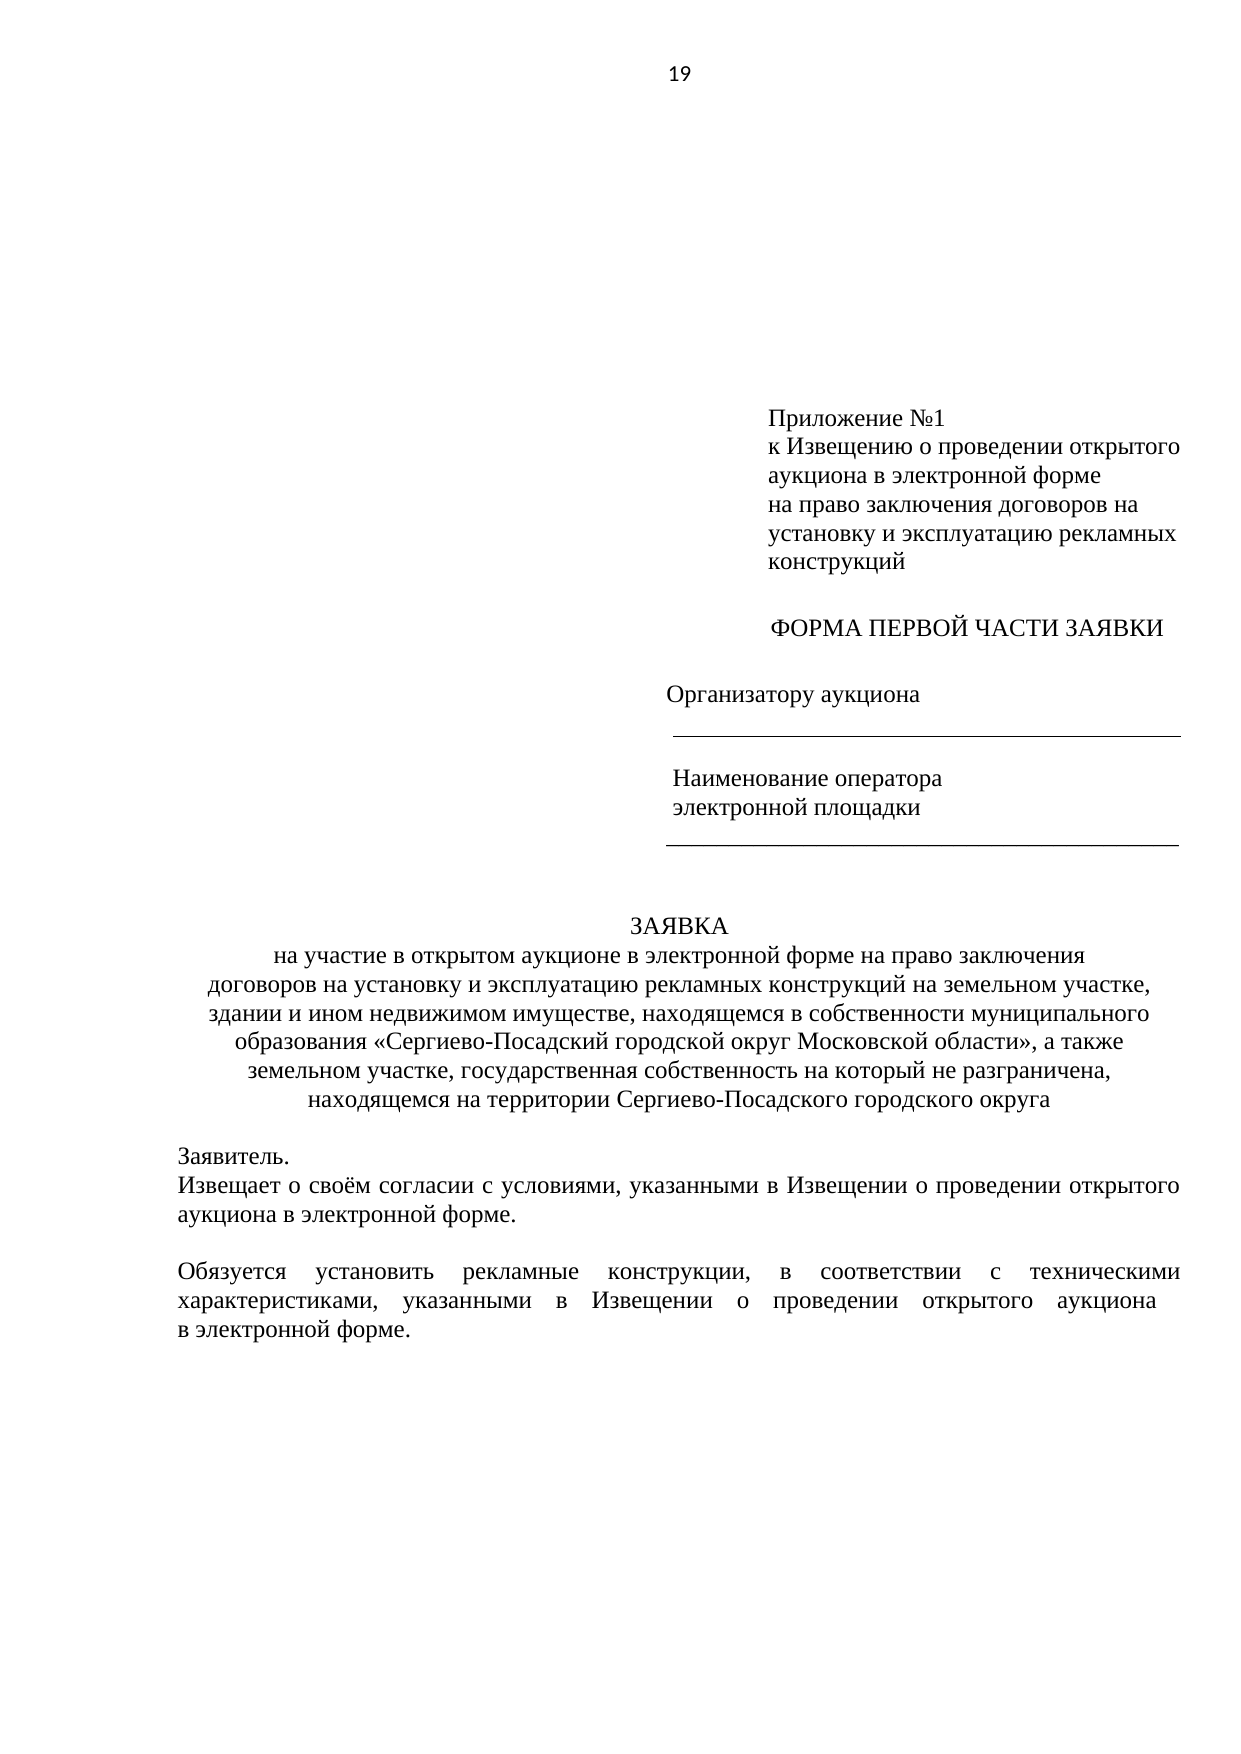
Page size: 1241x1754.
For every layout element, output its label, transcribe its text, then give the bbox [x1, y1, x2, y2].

text Организатору аукциона [635, 679, 1181, 708]
text ФОРМА ПЕРВОЙ ЧАСТИ ЗАЯВКИ [546, 613, 1181, 641]
text ЗАЯВКА [177, 911, 1181, 940]
text _________________________________________ [635, 820, 1181, 849]
text электронной площадки [635, 792, 1181, 820]
text на участие в открытом аукционе в электронной форме на право заключения [177, 940, 1181, 969]
text на право заключения договоров на установку и эксплуатацию рекламных конструкций [768, 489, 1181, 575]
text Заявитель. [177, 1141, 1181, 1170]
text Приложение №1 [768, 403, 1181, 431]
text договоров на установку и эксплуатацию рекламных конструкций на земельном участке, здании и ином недвижимом имуществе, находящемся в собственности муниципального образования «Сергиево-Посадский городской округ Московской области», а также земельном участке, государственная собственность на который не разграничена, находящемся на территории Сергиево-Посадского городского округа [177, 969, 1181, 1113]
text Наименование оператора [635, 763, 1181, 792]
text к Извещению о проведении открытого аукциона в электронной форме [768, 431, 1181, 489]
text Извещает о своём согласии с условиями, указанными в Извещении о проведении открытого аукциона в электронной форме. [177, 1170, 1181, 1228]
text Обязуется установить рекламные конструкции, в соответствии с техническими характеристиками, указанными в Извещении о проведении открытого аукциона в электронной форме. [177, 1256, 1181, 1343]
